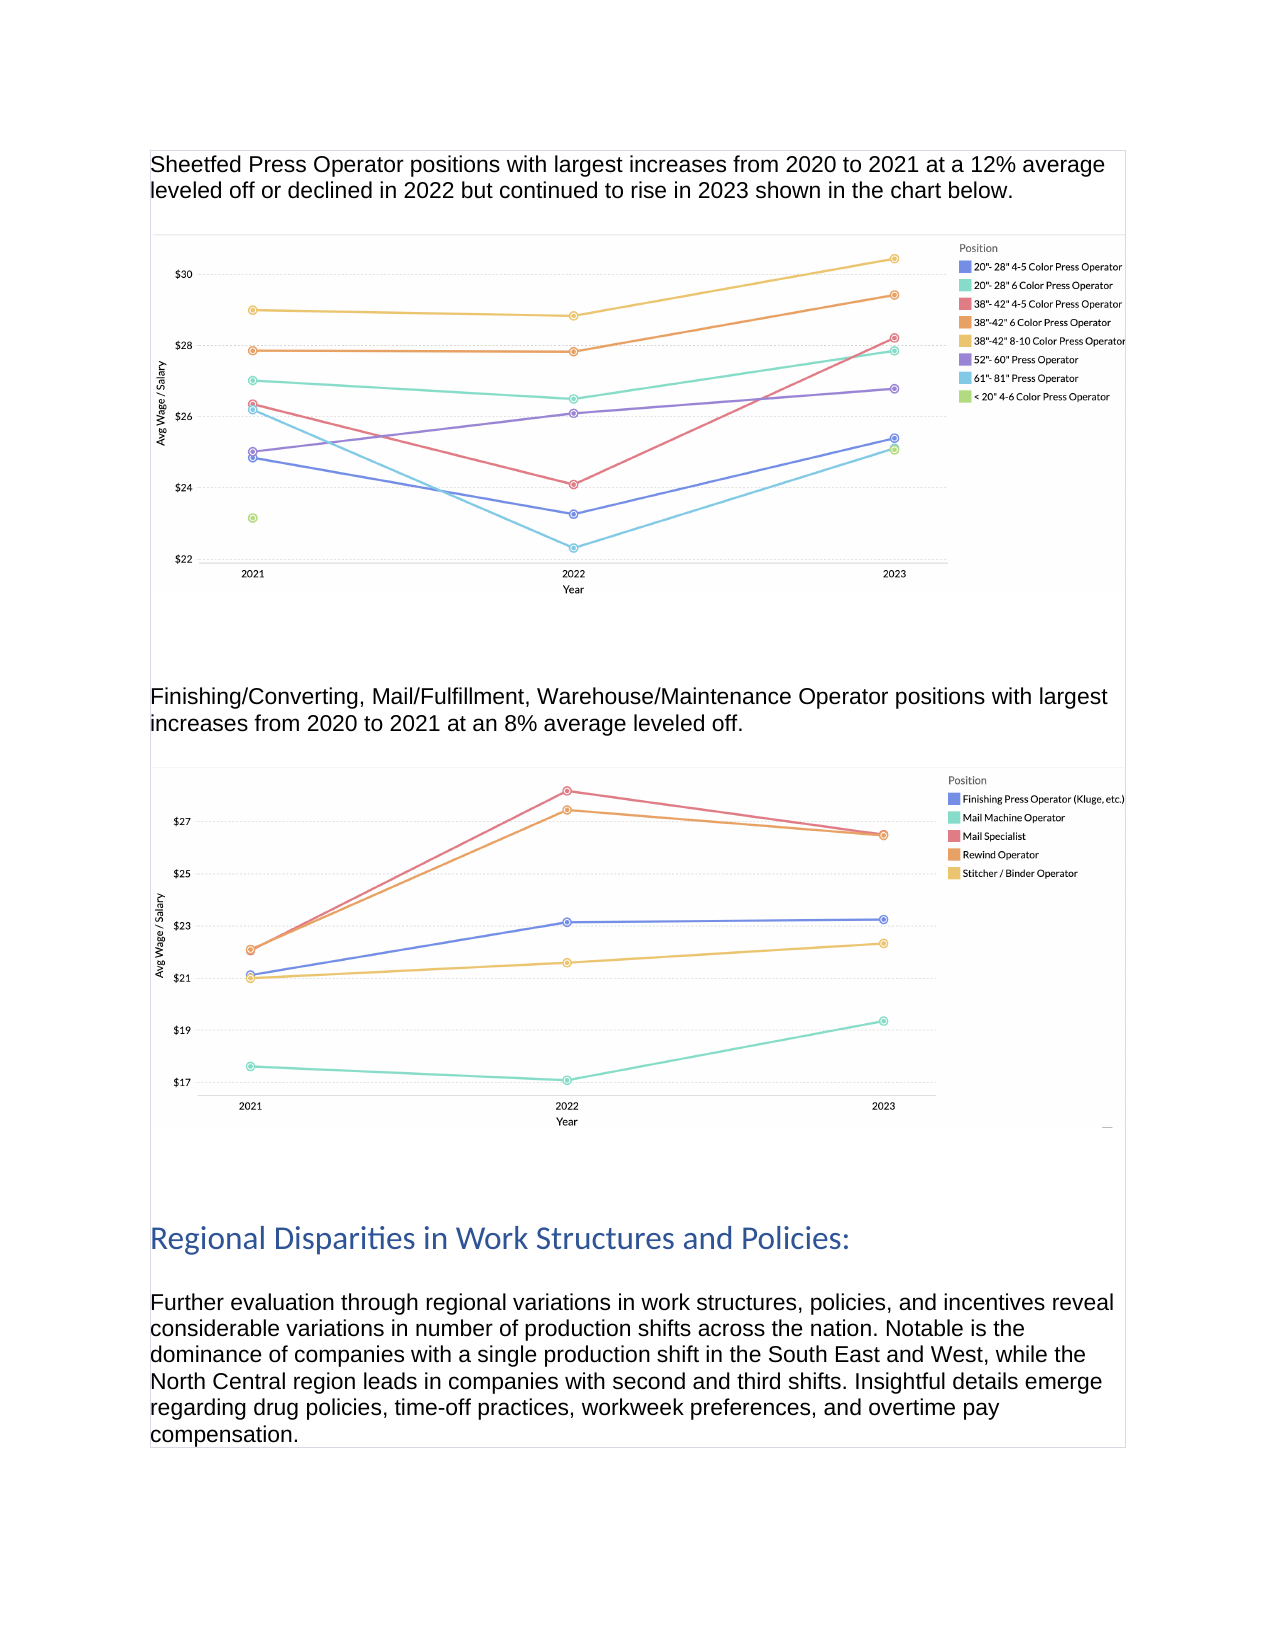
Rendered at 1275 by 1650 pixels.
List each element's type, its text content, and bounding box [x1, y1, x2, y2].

text Regional Disparities in Work Structures and Policies: [151, 1216, 1125, 1257]
text Further evaluation through regional variations in work structures, policies, and incentives reveal considerable variations in number of production shifts across the nation. Notable is the dominance of companies with a single production shift in the South East and West, while the North Central region leads in companies with second and third shifts. Insightful details emerge regarding drug policies, time-off practices, workweek preferences, and overtime pay compensation. [151, 1288, 1125, 1447]
text Sheetfed Press Operator positions with largest increases from 2020 to 2021 at a 12% average leveled off or declined in 2022 but continued to rise in 2023 shown in the chart below. [151, 151, 1125, 203]
picture [151, 234, 1125, 595]
picture [151, 767, 1125, 1128]
text Finishing/Converting, Mail/Fulfillment, Warehouse/Maintenance Operator positions with largest increases from 2020 to 2021 at an 8% average leveled off. [151, 683, 1125, 736]
